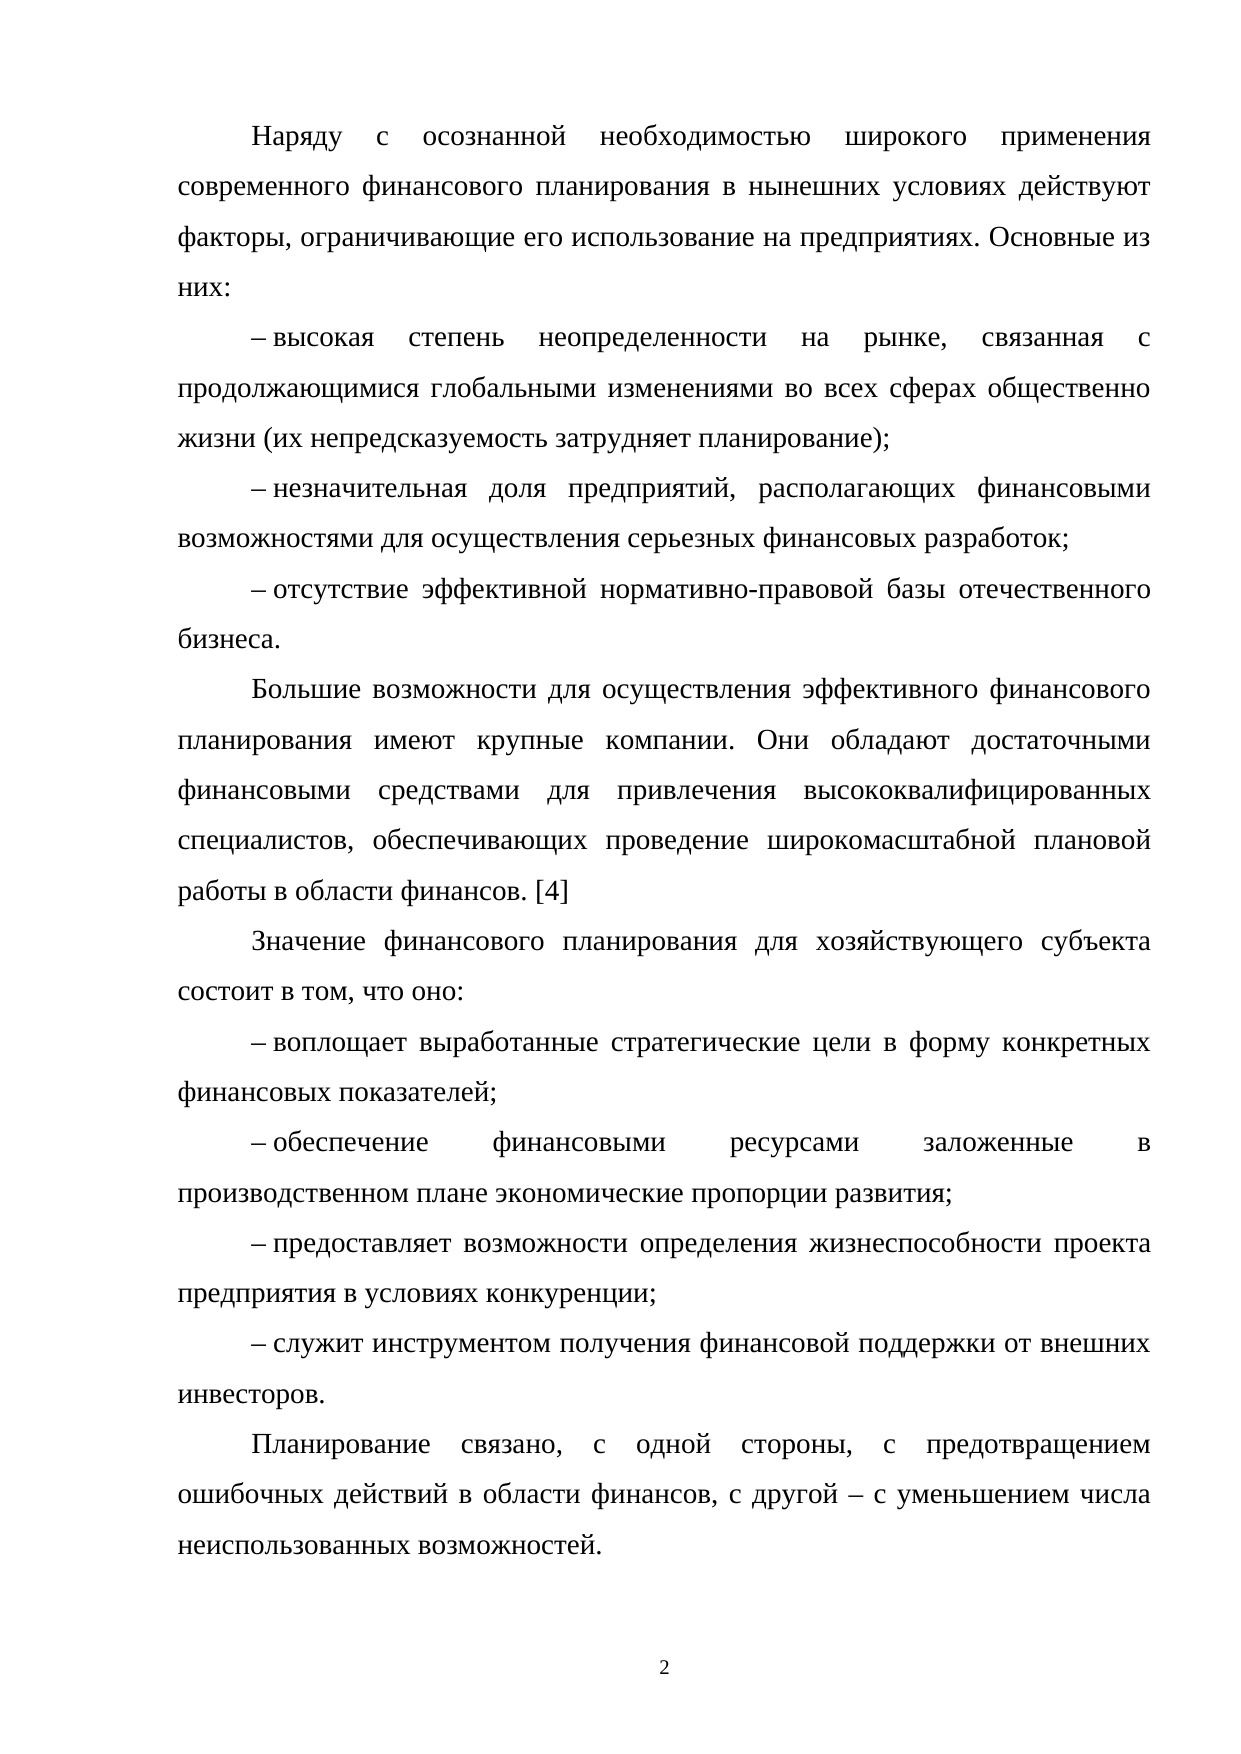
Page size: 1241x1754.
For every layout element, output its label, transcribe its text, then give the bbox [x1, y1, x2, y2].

text – предоставляет возможности определения жизнеспособности проекта предприятия в условиях конкуренции; [177, 1225, 1152, 1309]
text Наряду с осознанной необходимостью широкого применения современного финансового планирования в нынешних условиях действуют факторы, ограничивающие его использование на предприятиях. Основные из них: [177, 118, 1152, 303]
text – обеспечение финансовыми ресурсами заложенные в производственном плане экономические пропорции развития; [177, 1124, 1152, 1208]
text Планирование связано, с одной стороны, с предотвращением ошибочных действий в области финансов, с другой – с уменьшением числа неиспользованных возможностей. [177, 1426, 1152, 1560]
text Значение финансового планирования для хозяйствующего субъекта состоит в том, что оно: [177, 923, 1152, 1007]
text Большие возможности для осуществления эффективного финансового планирования имеют крупные компании. Они обладают достаточными финансовыми средствами для привлечения высококвалифицированных специалистов, обеспечивающих проведение широкомасштабной плановой работы в области финансов. [4] [177, 672, 1152, 906]
text – отсутствие эффективной нормативно-правовой базы отечественного бизнеса. [177, 571, 1152, 655]
text – воплощает выработанные стратегические цели в форму конкретных финансовых показателей; [177, 1024, 1152, 1108]
text – высокая степень неопределенности на рынке, связанная с продолжающимися глобальными изменениями во всех сферах общественно жизни (их непредсказуемость затрудняет планирование); [177, 319, 1152, 453]
text – незначительная доля предприятий, располагающих финансовыми возможностями для осуществления серьезных финансовых разработок; [177, 470, 1152, 554]
text – служит инструментом получения финансовой поддержки от внешних инвесторов. [177, 1326, 1152, 1409]
